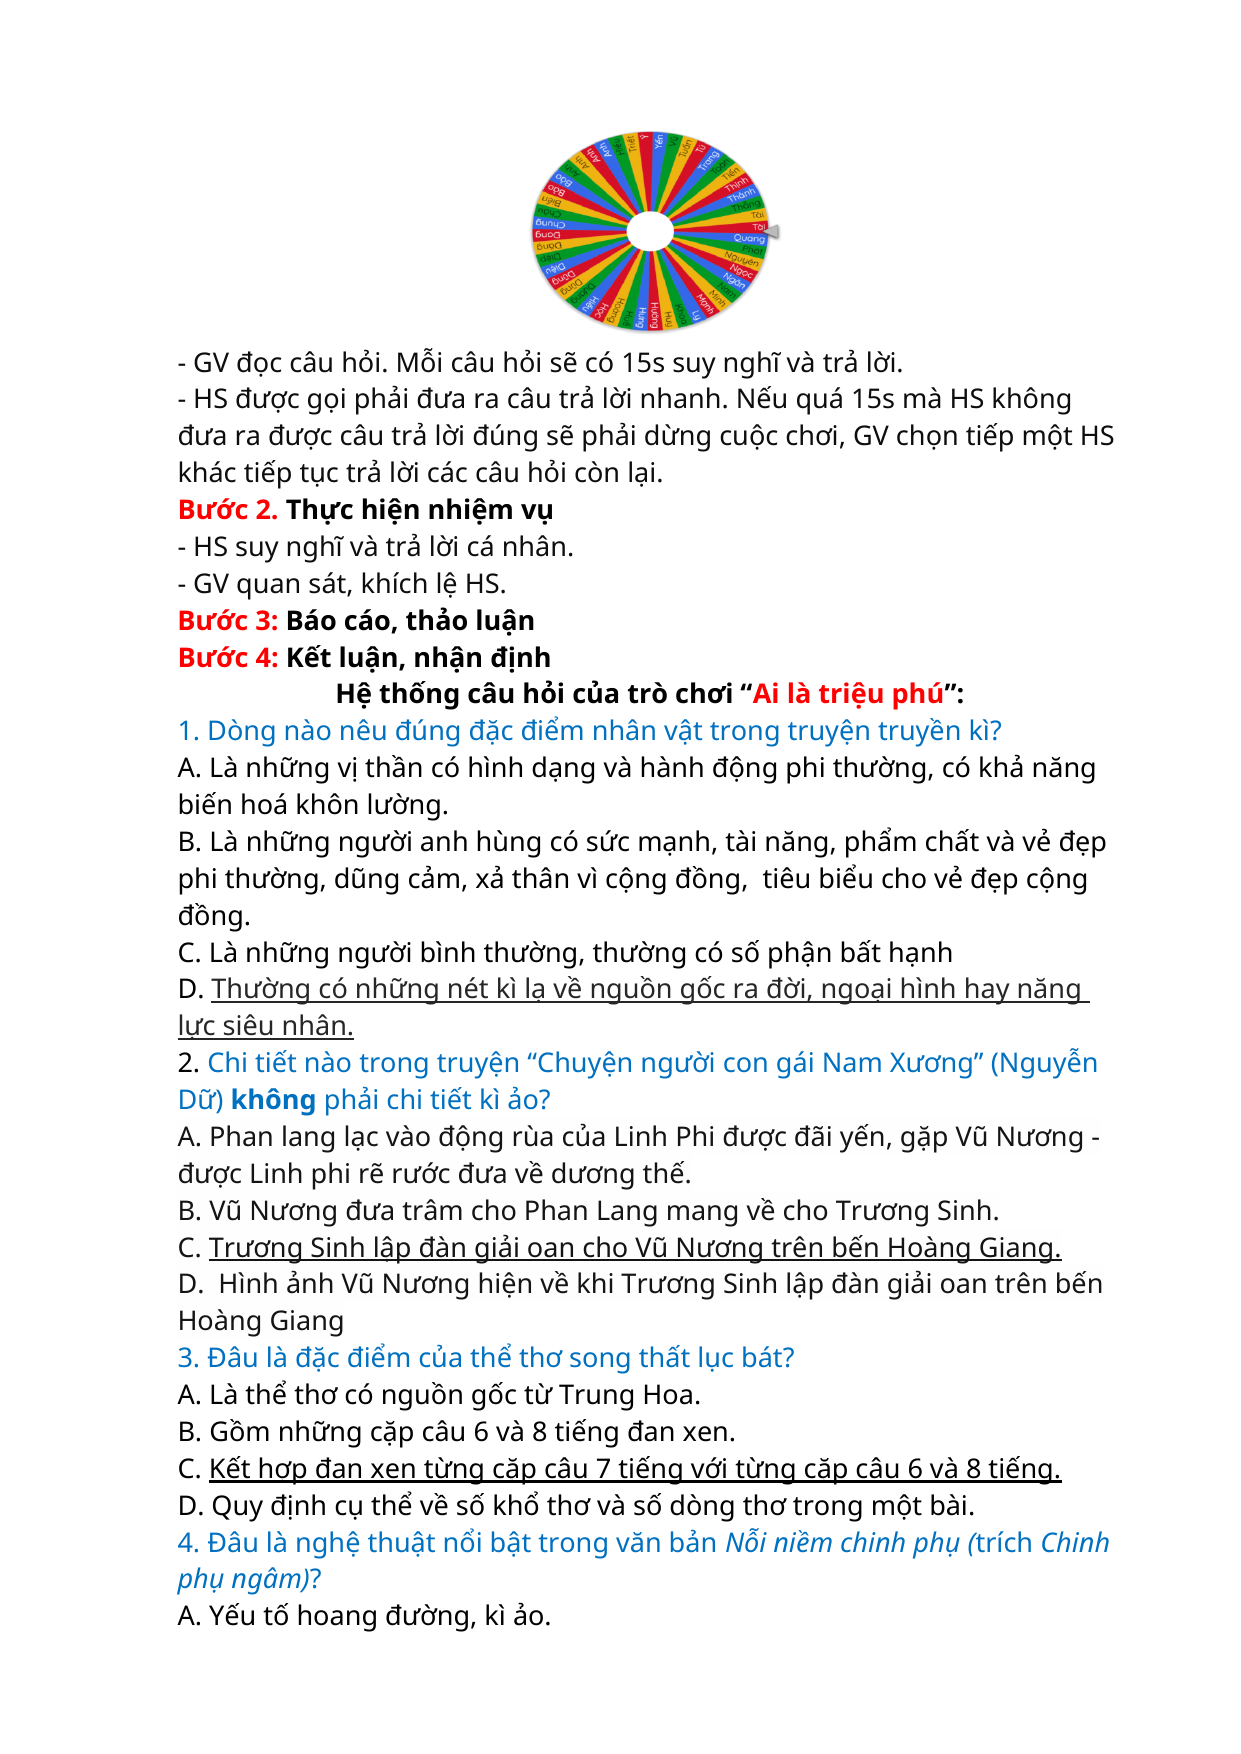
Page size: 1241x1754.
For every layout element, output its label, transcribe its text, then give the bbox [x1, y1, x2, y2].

text D. Quy định cụ thể về số khổ thơ và số dòng thơ trong một bài. [177, 1486, 1122, 1523]
text D. Thường có những nét kì lạ về nguồn gốc ra đời, ngoại hình hay năng lực siêu nhân. [177, 970, 1122, 1044]
text A. Là thể thơ có nguồn gốc từ Trung Hoa. [177, 1376, 1122, 1412]
text Bước 3: Báo cáo, thảo luận [177, 601, 1122, 638]
text 4. Đâu là nghệ thuật nổi bật trong văn bản Nỗi niềm chinh phụ (trích Chinh phụ ngâm)? [177, 1523, 1122, 1597]
text Hệ thống câu hỏi của trò chơi “Ai là triệu phú”: [177, 675, 1122, 712]
picture [516, 118, 784, 344]
text C. Kết hợp đan xen từng cặp câu 7 tiếng với từng cặp câu 6 và 8 tiếng. [177, 1449, 1122, 1486]
text A. Yếu tố hoang đường, kì ảo. [177, 1597, 1122, 1634]
text - HS được gọi phải đưa ra câu trả lời nhanh. Nếu quá 15s mà HS không đưa ra được câu trả lời đúng sẽ phải dừng cuộc chơi, GV chọn tiếp một HS khác tiếp tục trả lời các câu hỏi còn lại. [177, 380, 1122, 491]
text C. Là những người bình thường, thường có số phận bất hạnh [177, 933, 1122, 970]
text B. Gồm những cặp câu 6 và 8 tiếng đan xen. [177, 1412, 1122, 1449]
text - GV đọc câu hỏi. Mỗi câu hỏi sẽ có 15s suy nghĩ và trả lời. [177, 343, 1122, 380]
text - GV quan sát, khích lệ HS. [177, 564, 1122, 601]
text A. Là những vị thần có hình dạng và hành động phi thường, có khả năng biến hoá khôn lường. [177, 749, 1122, 822]
text - HS suy nghĩ và trả lời cá nhân. [177, 527, 1122, 564]
text B. Là những người anh hùng có sức mạnh, tài năng, phẩm chất và vẻ đẹp phi thường, dũng cảm, xả thân vì cộng đồng, tiêu biểu cho vẻ đẹp cộng đồng. [177, 822, 1122, 933]
text Bước 4: Kết luận, nhận định [177, 638, 1122, 675]
text 2. Chi tiết nào trong truyện “Chuyện người con gái Nam Xương” (Nguyễn Dữ) không phải chi tiết kì ảo? [177, 1044, 1122, 1117]
text C. Trương Sinh lập đàn giải oan cho Vũ Nương trên bến Hoàng Giang. D. Hình ảnh Vũ Nương hiện về khi Trương Sinh lập đàn giải oan trên bến Hoàng Giang [344, 1228, 1122, 1339]
text A. Phan lang lạc vào động rùa của Linh Phi được đãi yến, gặp Vũ Nương - được Linh phi rẽ rước đưa về dương thế. B. Vũ Nương đưa trâm cho Phan Lang mang về cho Trương Sinh. [177, 1117, 1122, 1228]
text 1. Dòng nào nêu đúng đặc điểm nhân vật trong truyện truyền kì? [177, 712, 1122, 749]
text 3. Đâu là đặc điểm của thể thơ song thất lục bát? [177, 1339, 1122, 1376]
text Bước 2. Thực hiện nhiệm vụ [177, 491, 1122, 527]
